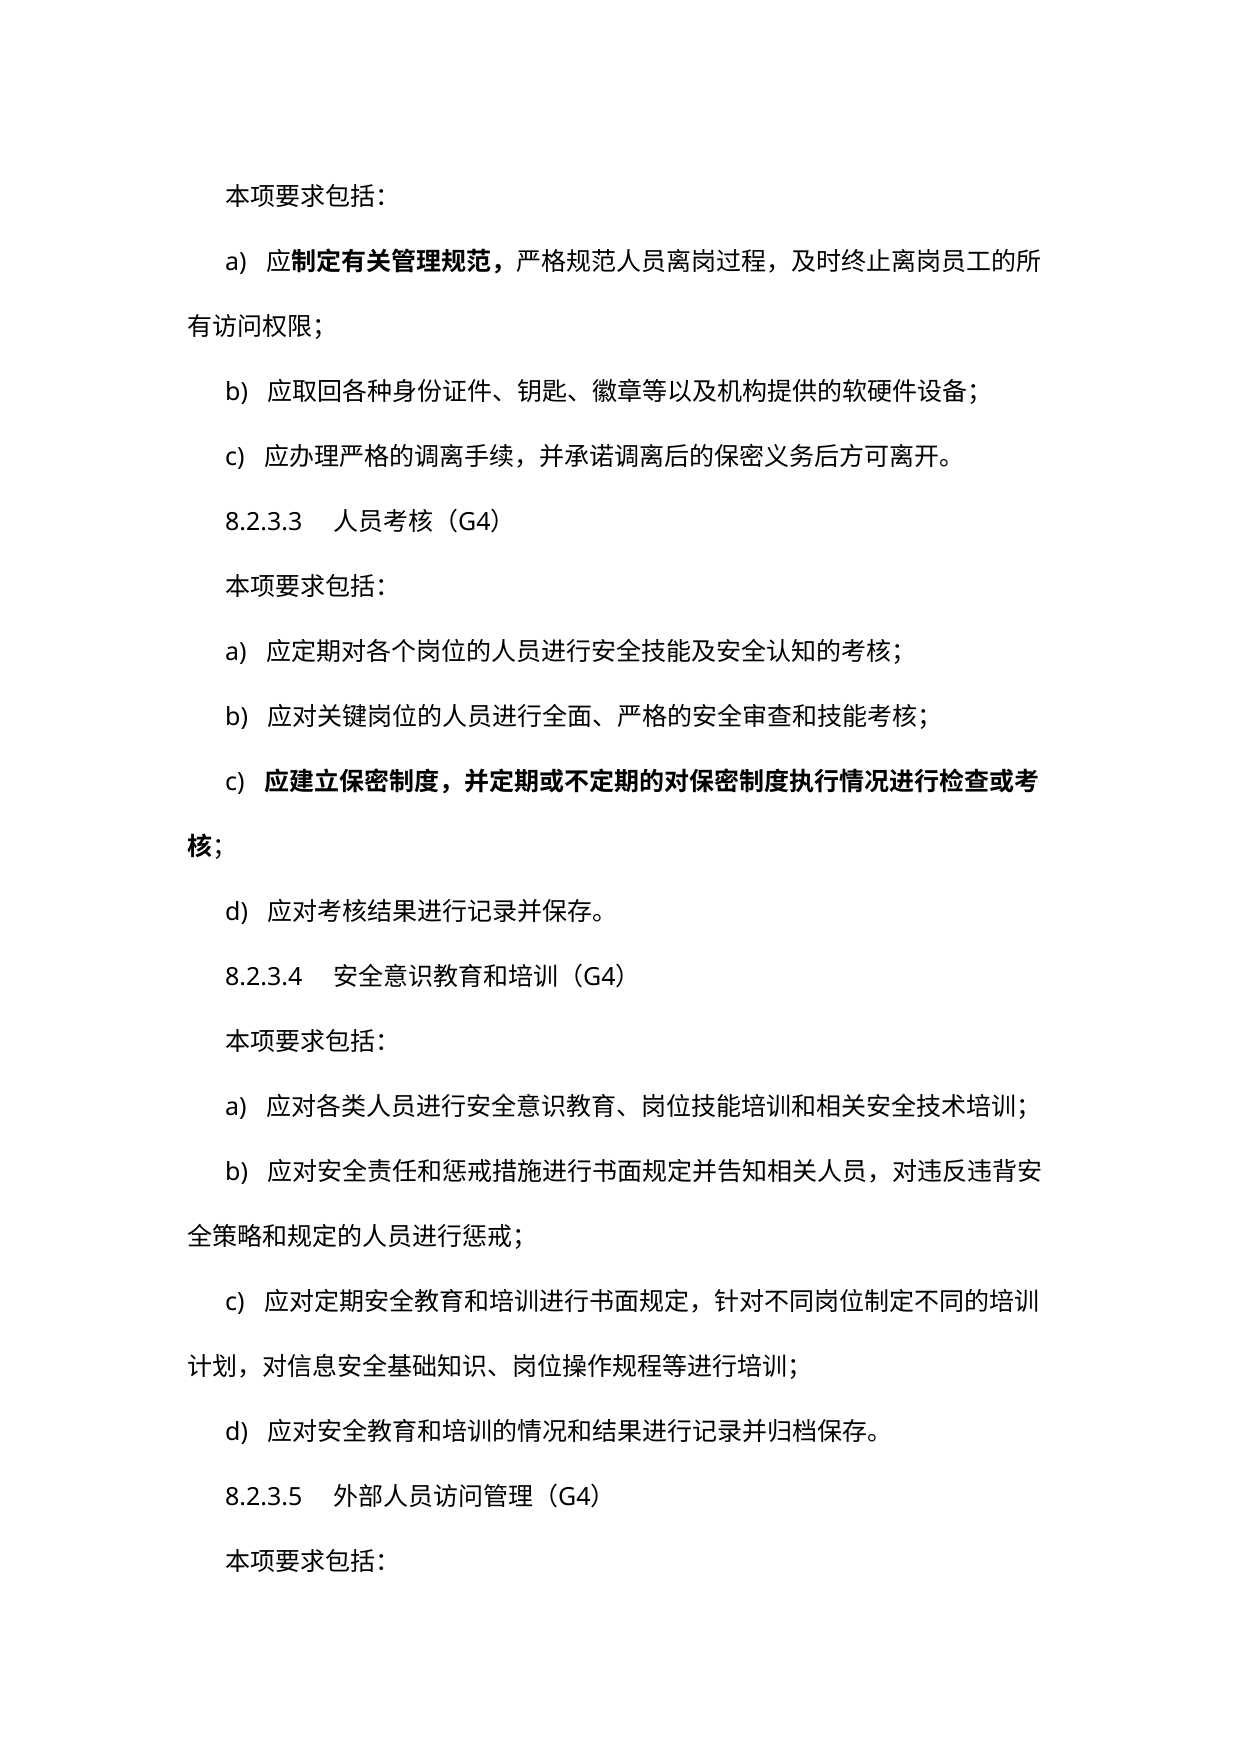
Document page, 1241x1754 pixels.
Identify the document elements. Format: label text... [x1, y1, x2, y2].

text c) 应建立保密制度，并定期或不定期的对保密制度执行情况进行检查或考核； [187, 747, 1053, 877]
text c) 应对定期安全教育和培训进行书面规定，针对不同岗位制定不同的培训计划，对信息安全基础知识、岗位操作规程等进行培训； [187, 1267, 1053, 1397]
text 本项要求包括： [187, 552, 1053, 617]
text a) 应对各类人员进行安全意识教育、岗位技能培训和相关安全技术培训； [187, 1072, 1053, 1137]
text 本项要求包括： [187, 1527, 1053, 1592]
text 8.2.3.5 外部人员访问管理（G4） [187, 1462, 1053, 1527]
text 本项要求包括： [187, 1007, 1053, 1072]
text b) 应取回各种身份证件、钥匙、徽章等以及机构提供的软硬件设备； [187, 357, 1053, 422]
text 本项要求包括： [187, 162, 1053, 227]
text 8.2.3.4 安全意识教育和培训（G4） [187, 942, 1053, 1007]
text b) 应对关键岗位的人员进行全面、严格的安全审查和技能考核； [187, 682, 1053, 747]
text d) 应对考核结果进行记录并保存。 [187, 877, 1053, 942]
text b) 应对安全责任和惩戒措施进行书面规定并告知相关人员，对违反违背安全策略和规定的人员进行惩戒； [187, 1137, 1053, 1267]
text a) 应制定有关管理规范，严格规范人员离岗过程，及时终止离岗员工的所有访问权限； [187, 227, 1053, 357]
text d) 应对安全教育和培训的情况和结果进行记录并归档保存。 [187, 1397, 1053, 1462]
text a) 应定期对各个岗位的人员进行安全技能及安全认知的考核； [187, 617, 1053, 682]
text 8.2.3.3 人员考核（G4） [187, 487, 1053, 552]
text c) 应办理严格的调离手续，并承诺调离后的保密义务后方可离开。 [187, 422, 1053, 487]
